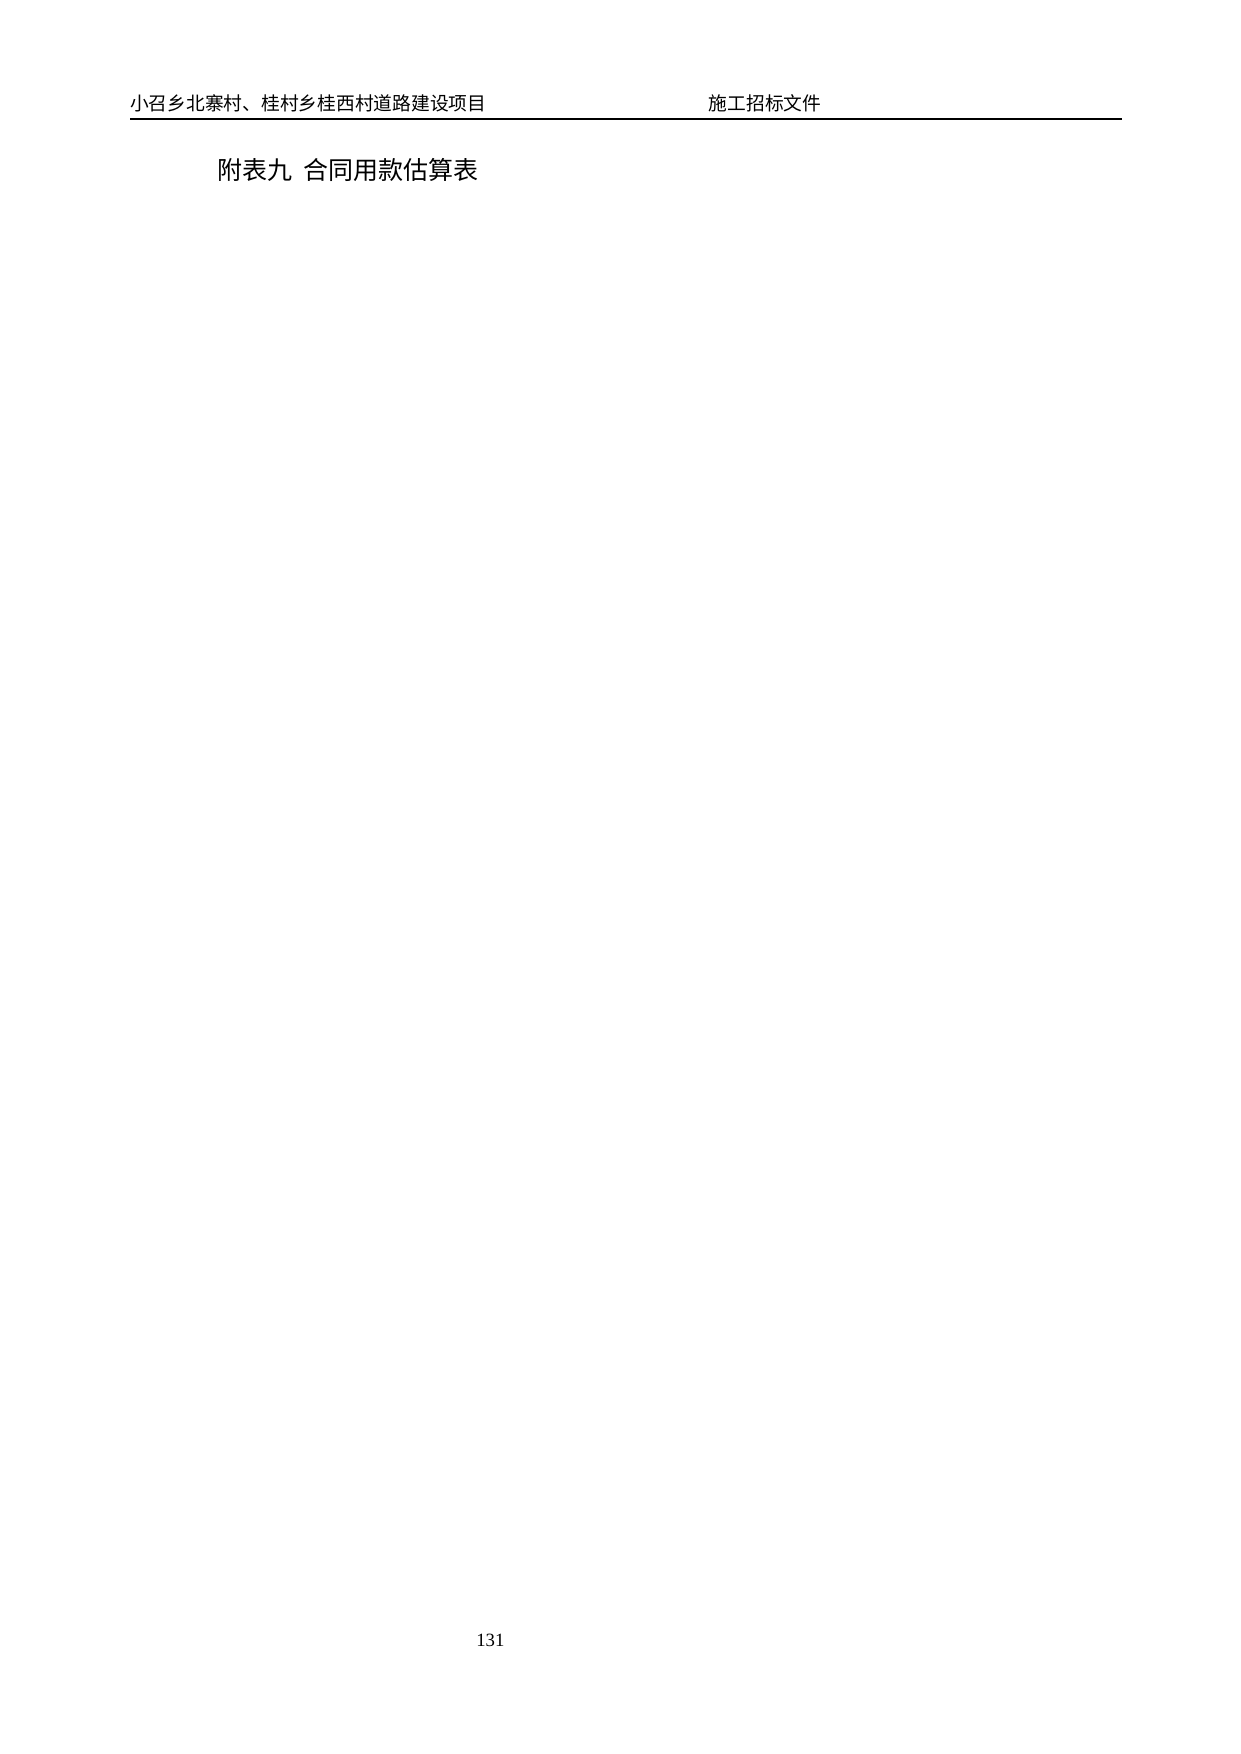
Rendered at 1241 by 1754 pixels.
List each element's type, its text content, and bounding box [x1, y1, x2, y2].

text 附表九 合同用款估算表 [130, 136, 1122, 201]
